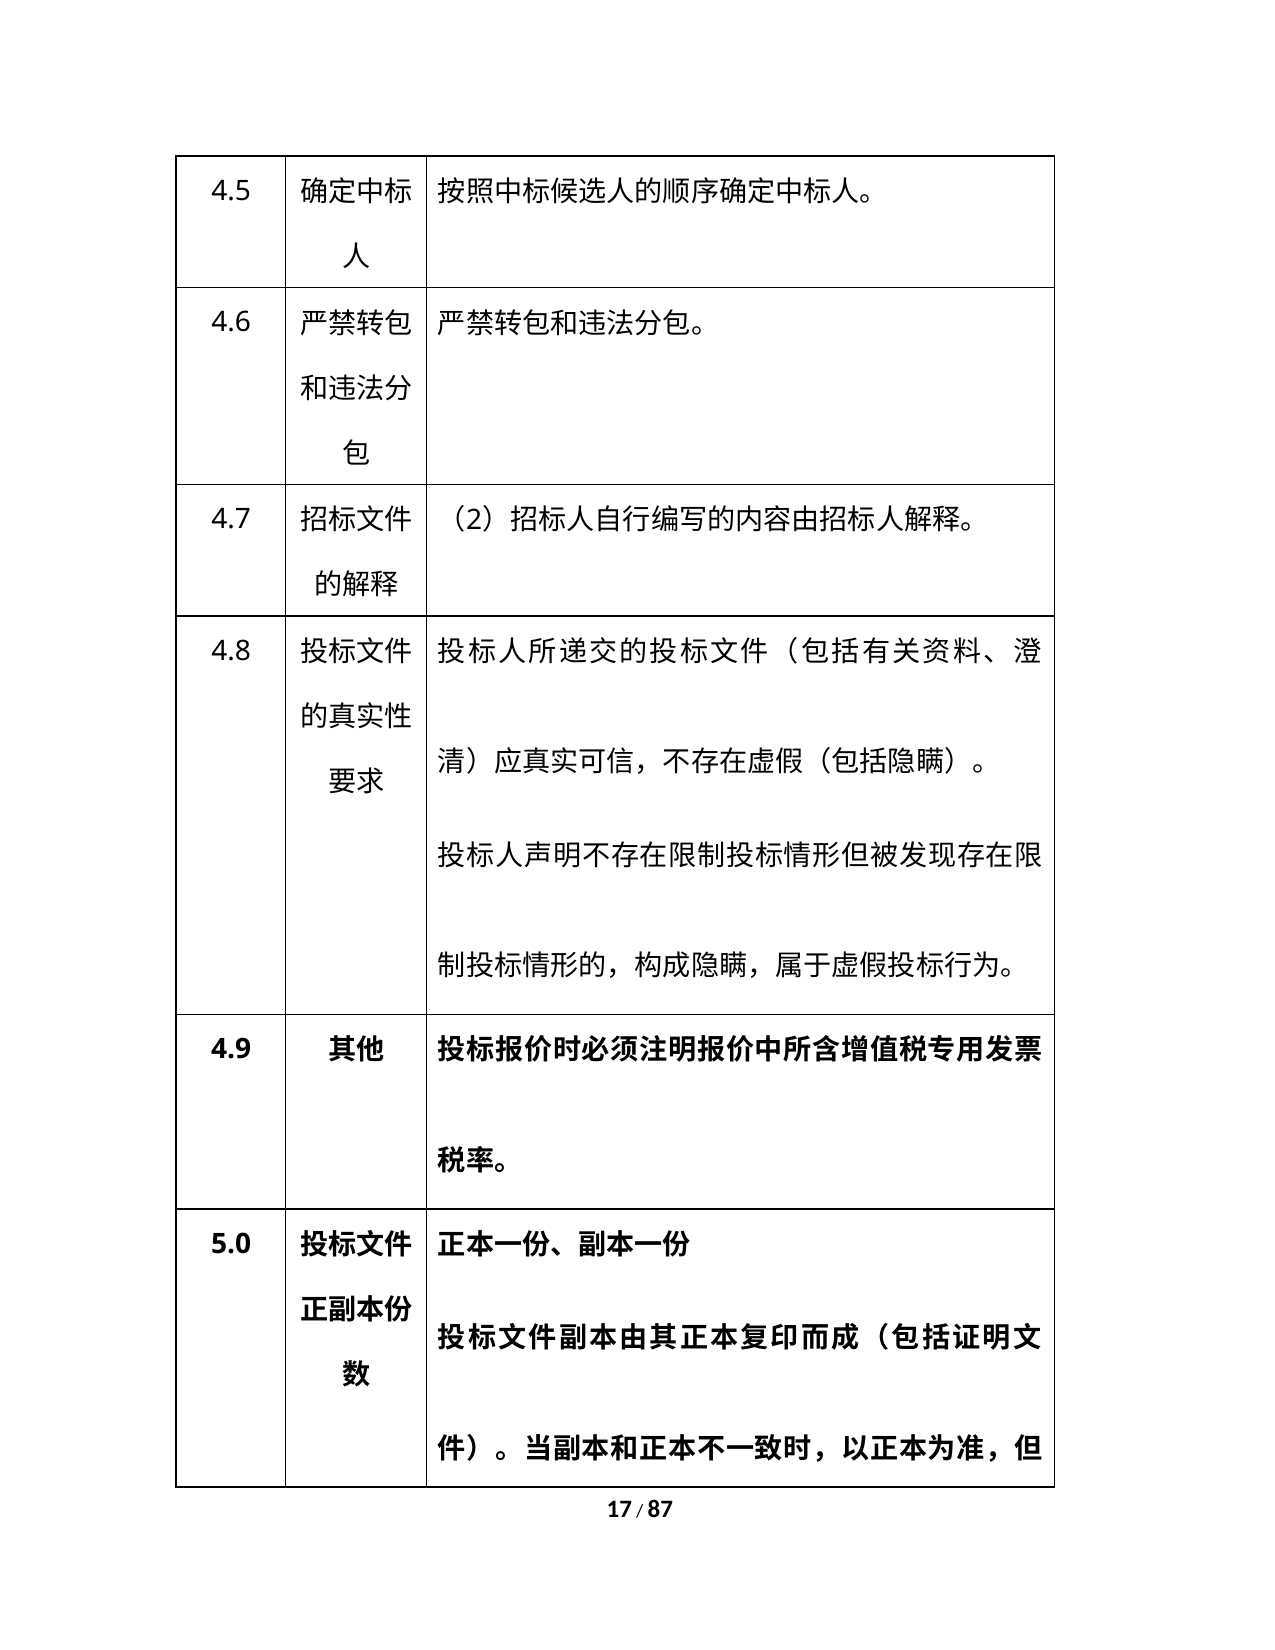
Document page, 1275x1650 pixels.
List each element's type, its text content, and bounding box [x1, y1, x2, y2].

table_cell 4.5 [177, 157, 285, 287]
table_cell 4.7 [177, 485, 285, 615]
table_cell 招标文件的解释 [286, 485, 426, 615]
table_cell 严禁转包和违法分包 [286, 288, 426, 483]
table_cell 4.6 [177, 288, 285, 483]
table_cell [427, 1210, 1054, 1486]
table_cell 投标文件的真实性要求 [286, 617, 426, 1013]
table_cell 投标报价时必须注明报价中所含增值税专用发票税率。 [427, 1015, 1054, 1208]
table_cell 严禁转包和违法分包。 [427, 288, 1054, 483]
table_cell 4.8 [177, 617, 285, 1013]
table_cell 5.0 [177, 1210, 285, 1486]
table_cell 确定中标人 [286, 157, 426, 287]
table_cell 4.9 [177, 1015, 285, 1208]
table_cell 其他 [286, 1015, 426, 1208]
table_cell 按照中标候选人的顺序确定中标人。 [427, 157, 1054, 287]
table_cell （2）招标人自行编写的内容由招标人解释。 [427, 485, 1054, 615]
table_cell 投标文件正副本份数 [286, 1210, 426, 1486]
table_cell 投标人所递交的投标文件（包括有关资料、澄清）应真实可信，不存在虚假（包括隐瞒）。 投标人声明不存在限制投标情形但被发现存在限制投标情形的，构成隐瞒，属于虚假投标行为。 [427, 617, 1054, 1013]
